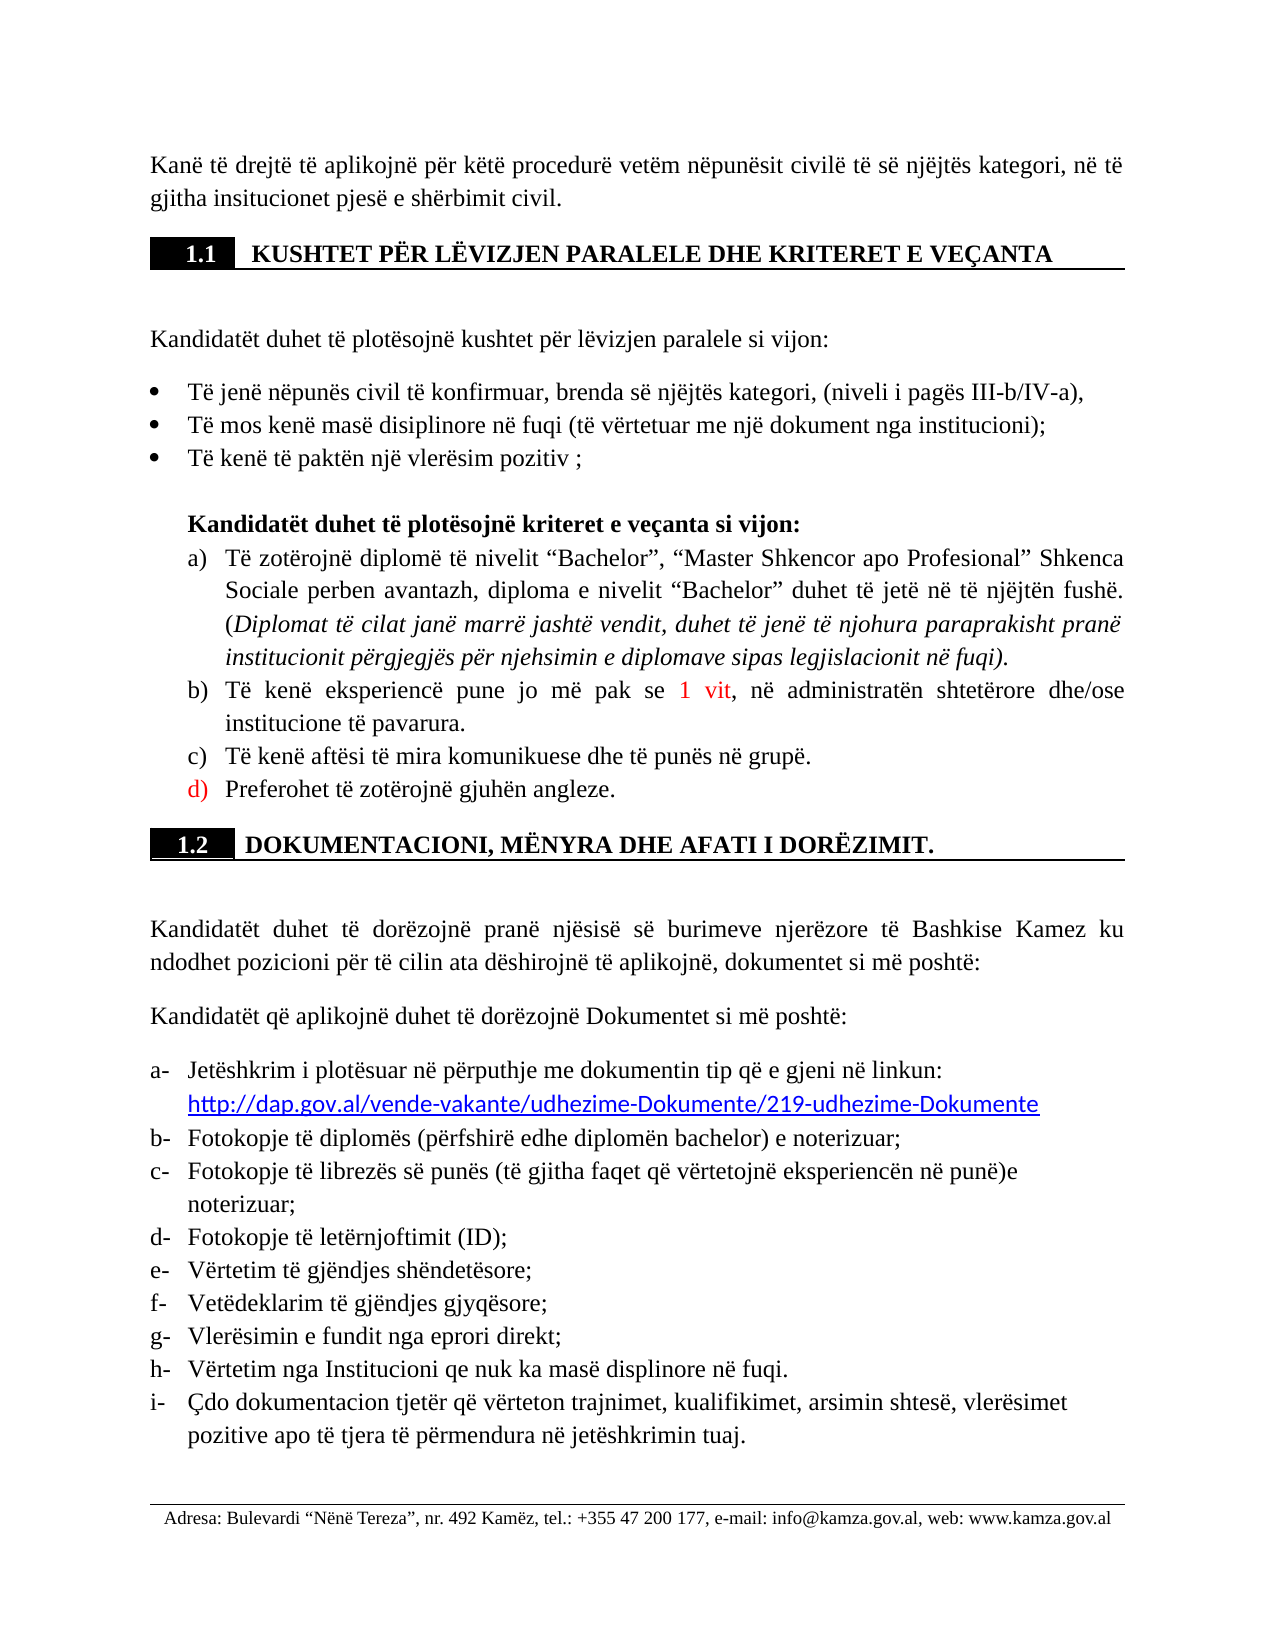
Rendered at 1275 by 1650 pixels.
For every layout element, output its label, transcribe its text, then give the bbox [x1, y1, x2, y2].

text Kanë të drejtë të aplikojnë për këtë procedurë vetëm nëpunësit civilë të së njëjtës kategori, në të gjitha insitucionet pjesë e shërbimit civil. [150, 150, 1125, 212]
list Të kenë aftësi të mira komunikuese dhe të punës në grupë. [187, 741, 1125, 769]
table_header 1.1 [152, 239, 233, 268]
table_header DOKUMENTACIONI, MËNYRA DHE AFATI I DORËZIMIT. [235, 828, 1125, 858]
list Vetëdeklarim të gjëndjes gjyqësore; [150, 1288, 1125, 1317]
list http://dap.gov.al/vende-vakante/udhezime-Dokumente/219-udhezime-Dokumente [187, 1088, 1125, 1119]
list Vlerësimin e fundit nga eprori direkt; [150, 1321, 1125, 1350]
table_header 1.2 [152, 830, 233, 858]
list Preferohet të zotërojnë gjuhën angleze. [187, 774, 1125, 802]
text Kandidatët që aplikojnë duhet të dorëzojnë Dokumentet si më poshtë: [150, 1001, 1125, 1030]
list Të jenë nëpunës civil të konfirmuar, brenda së njëjtës kategori, (niveli i pagës III-b/IV-a), [150, 377, 1125, 406]
list Të kenë të paktën një vlerësim pozitiv ; [150, 443, 1125, 472]
list Të mos kenë masë disiplinore në fuqi (të vërtetuar me një dokument nga institucioni); [150, 411, 1125, 439]
list Të zotërojnë diplomë të nivelit “Bachelor”, “Master Shkencor apo Profesional” Shkenca Sociale perben avantazh, diploma e nivelit “Bachelor” duhet të jetë në të njëjtën fushë.(Diplomat të cilat janë marrë jashtë vendit, duhet të jenë të njohura paraprakisht pranë institucionit përgjegjës për njehsimin e diplomave sipas legjislacionit në fuqi). [187, 543, 1125, 670]
text Kandidatët duhet të plotësojnë kushtet për lëvizjen paralele si vijon: [150, 324, 1125, 352]
list Fotokopje të letërnjoftimit (ID); [150, 1222, 1125, 1251]
list Fotokopje të librezës së punës (të gjitha faqet që vërtetojnë eksperiencën në punë)e noterizuar; [150, 1156, 1125, 1218]
list Jetëshkrim i plotësuar në përputhje me dokumentin tip që e gjeni në linkun: [150, 1055, 1125, 1084]
list Fotokopje të diplomës (përfshirë edhe diplomën bachelor) e noterizuar; [150, 1123, 1125, 1152]
list Vërtetim nga Institucioni qe nuk ka masë displinore në fuqi. [150, 1354, 1125, 1383]
table_header KUSHTET PËR LËVIZJEN PARALELE DHE KRITERET E VEÇANTA [235, 237, 1125, 268]
list Të kenë eksperiencë pune jo më pak se 1 vit, në administratën shtetërore dhe/ose institucione të pavarura. [187, 675, 1125, 736]
list Vërtetim të gjëndjes shëndetësore; [150, 1255, 1125, 1284]
list Kandidatët duhet të plotësojnë kriteret e veçanta si vijon: [187, 509, 1125, 538]
list Çdo dokumentacion tjetër që vërteton trajnimet, kualifikimet, arsimin shtesë, vlerësimet pozitive apo të tjera të përmendura në jetëshkrimin tuaj. [150, 1387, 1125, 1449]
text Kandidatët duhet të dorëzojnë pranë njësisë së burimeve njerëzore të Bashkise Kamez ku ndodhet pozicioni për të cilin ata dëshirojnë të aplikojnë, dokumentet si më poshtë: [150, 914, 1125, 976]
